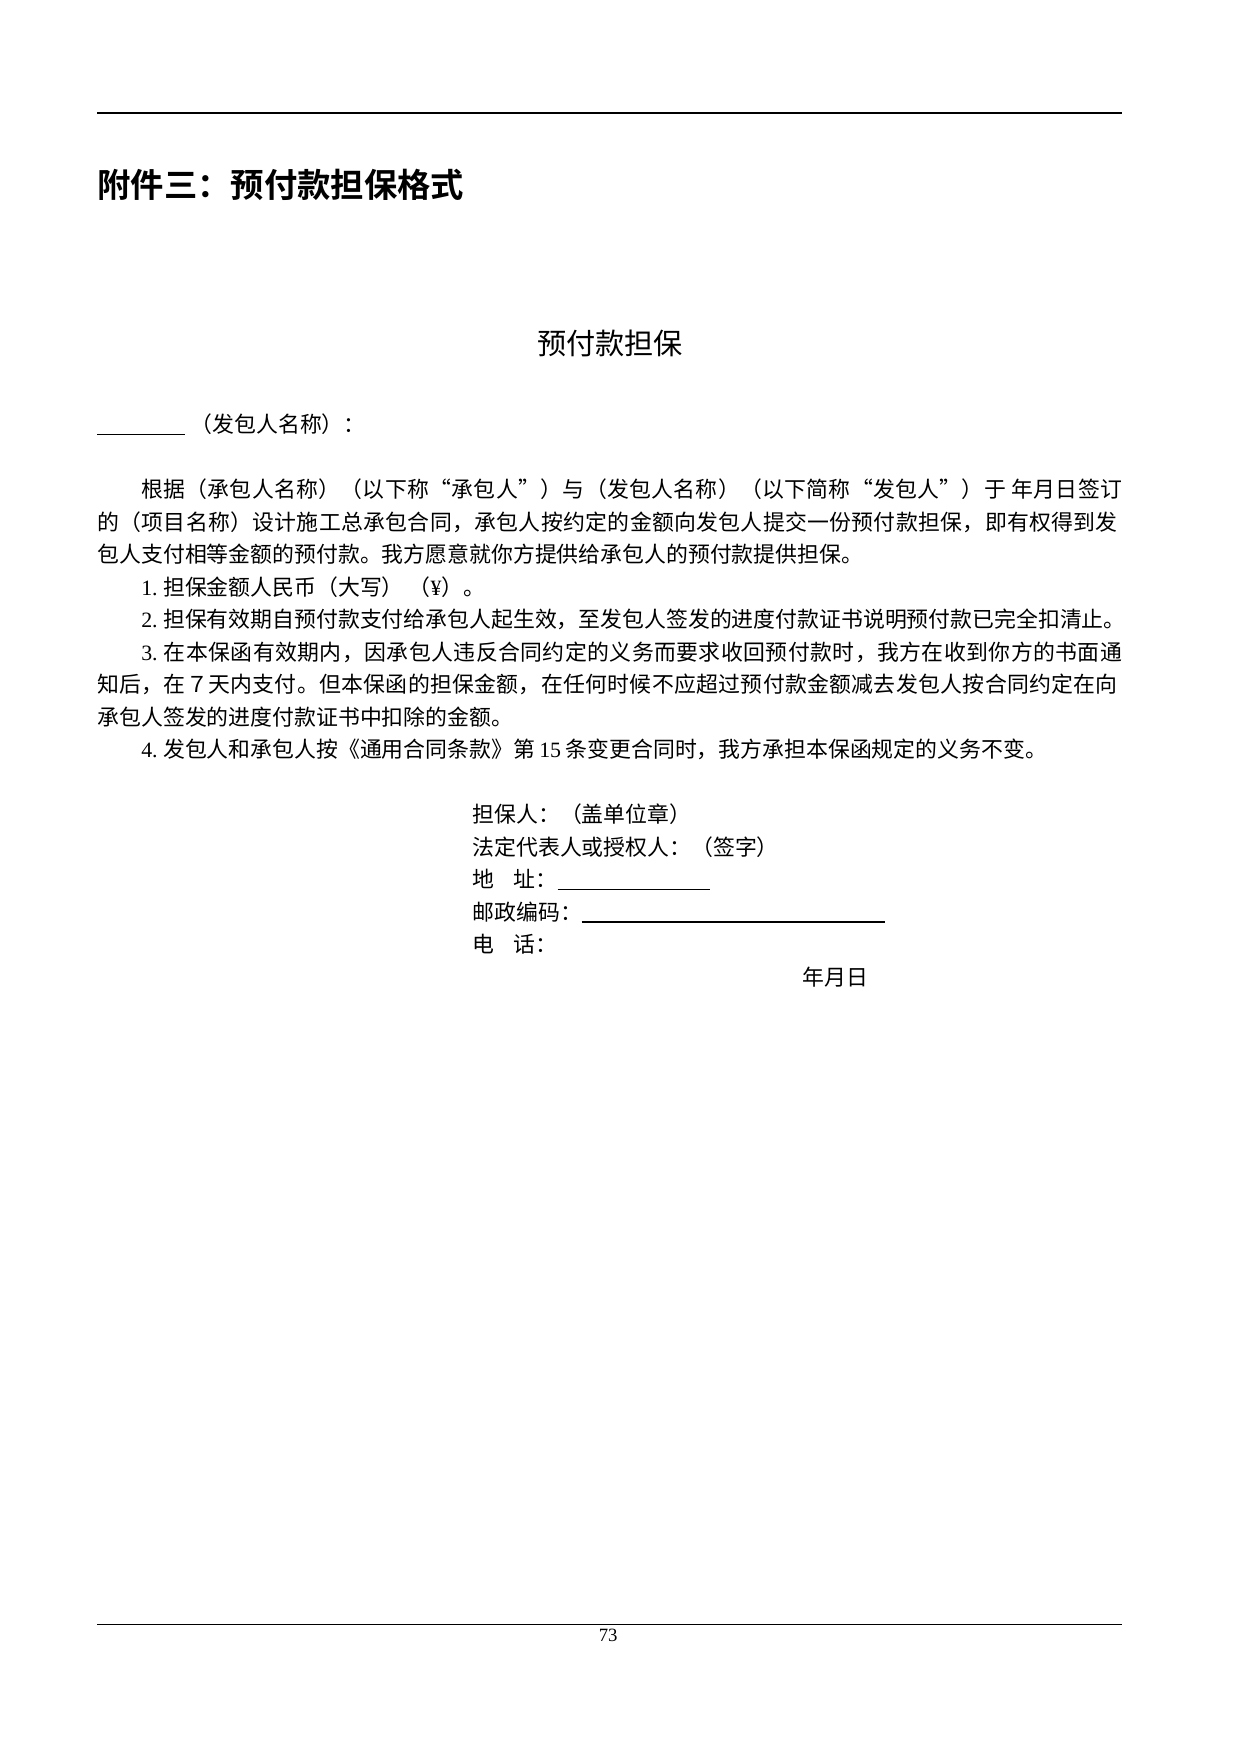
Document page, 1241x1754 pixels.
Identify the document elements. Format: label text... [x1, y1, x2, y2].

text 年月日 [97, 959, 1122, 992]
text 电 话： [97, 927, 1122, 959]
text 1. 担保金额人民币（大写） （¥）。 [97, 569, 1122, 602]
text 根据（承包人名称）（以下称“承包人”）与（发包人名称）（以下简称“发包人”）于 年月日签订的（项目名称）设计施工总承包合同，承包人按约定的金额向发包人提交一份预付款担保，即有权得到发包人支付相等金额的预付款。我方愿意就你方提供给承包人的预付款提供担保。 [97, 472, 1122, 569]
text 法定代表人或授权人：（签字） [97, 829, 1122, 862]
text 预付款担保 [97, 309, 1122, 374]
text 地 址： [97, 862, 1122, 894]
subtitle 附件三：预付款担保格式 [97, 151, 1122, 216]
text 4. 发包人和承包人按《通用合同条款》第15条变更合同时，我方承担本保函规定的义务不变。 [97, 732, 1122, 764]
text 3. 在本保函有效期内，因承包人违反合同约定的义务而要求收回预付款时，我方在收到你方的书面通知后，在７天内支付。但本保函的担保金额，在任何时候不应超过预付款金额减去发包人按合同约定在向承包人签发的进度付款证书中扣除的金额。 [97, 634, 1122, 732]
text 担保人：（盖单位章） [97, 797, 1122, 829]
text 邮政编码： [97, 894, 1122, 927]
text 2. 担保有效期自预付款支付给承包人起生效，至发包人签发的进度付款证书说明预付款已完全扣清止。 [97, 602, 1122, 634]
text （发包人名称）： [97, 407, 1122, 439]
